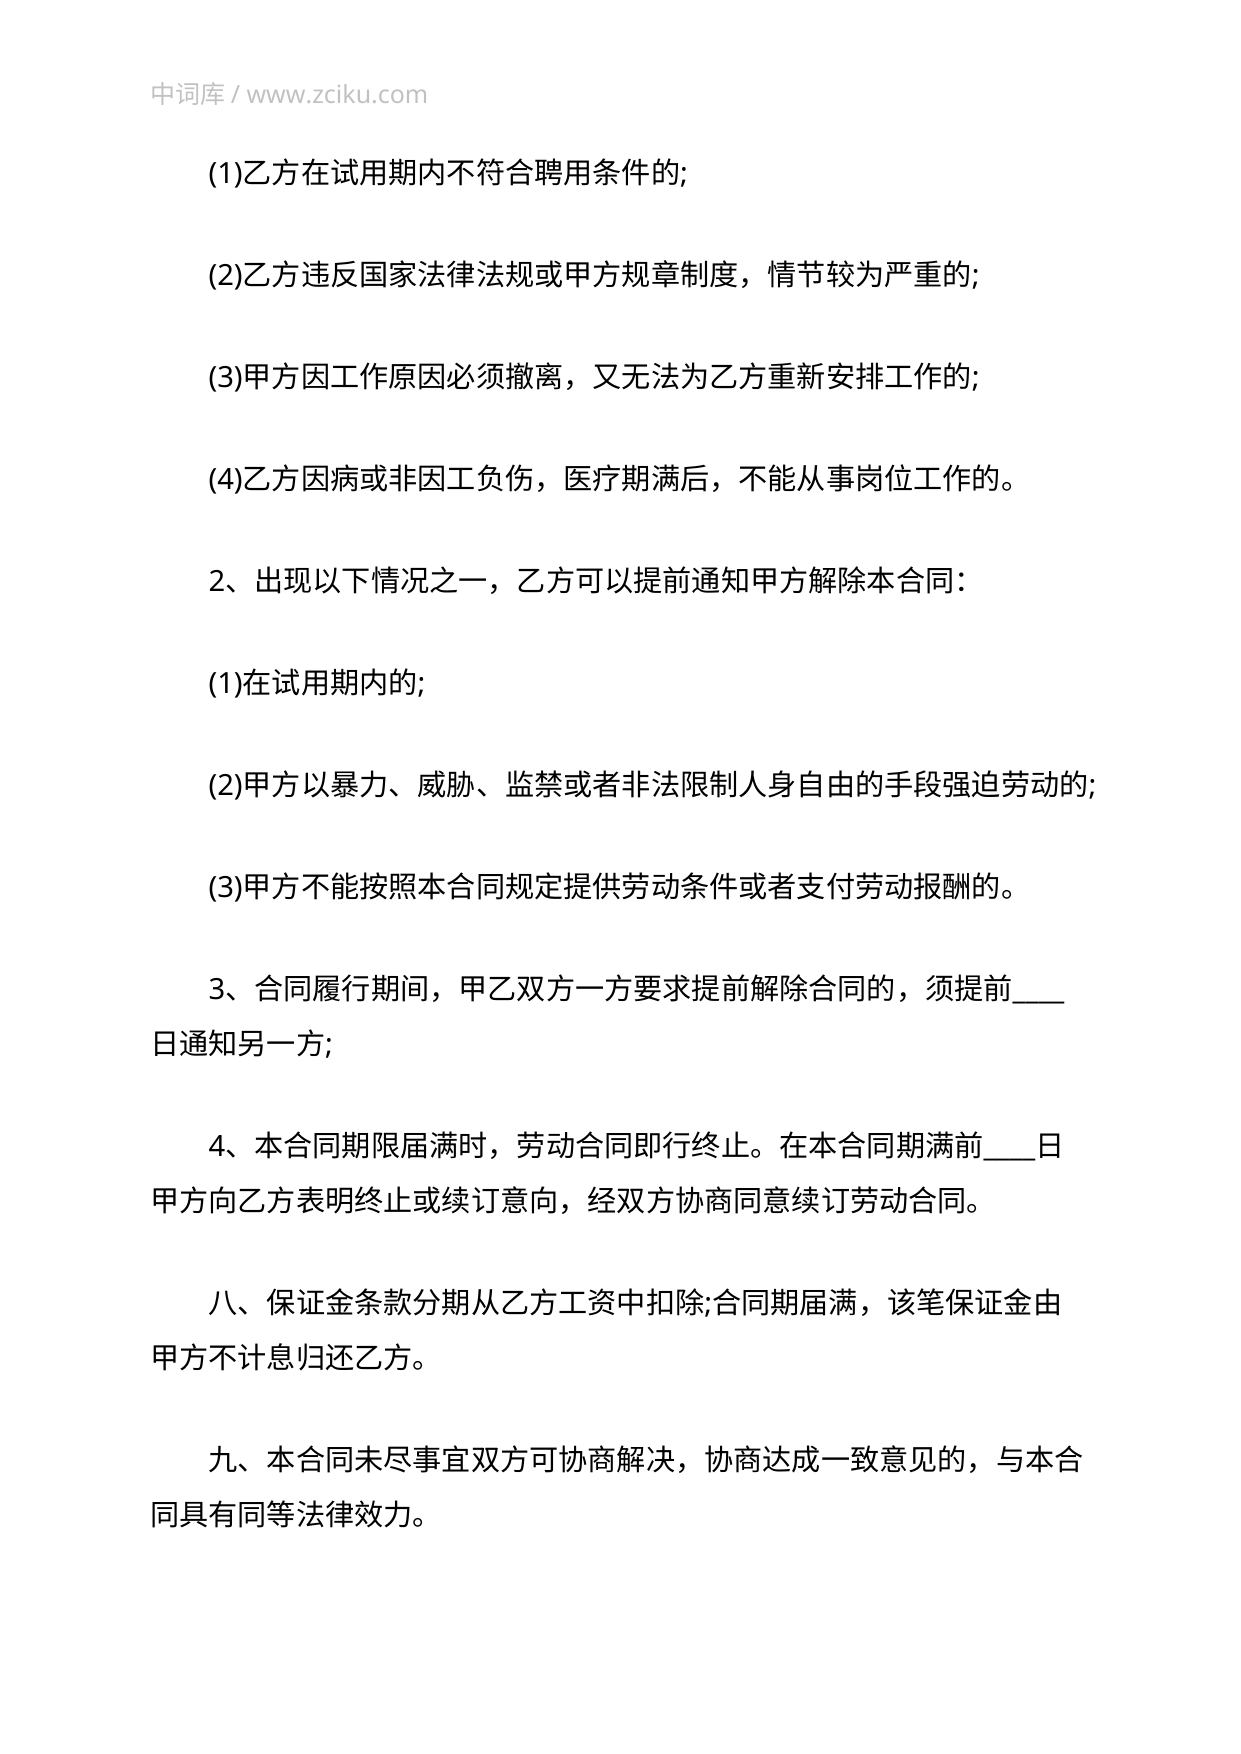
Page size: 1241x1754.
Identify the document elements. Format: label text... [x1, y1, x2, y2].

text 八、保证金条款分期从乙方工资中扣除;合同期届满，该笔保证金由甲方不计息归还乙方。 [150, 1279, 1090, 1377]
text 3、合同履行期间，甲乙双方一方要求提前解除合同的，须提前____日通知另一方; [150, 966, 1090, 1063]
text (1)乙方在试用期内不符合聘用条件的; [150, 150, 1090, 192]
text 4、本合同期限届满时，劳动合同即行终止。在本合同期满前____日甲方向乙方表明终止或续订意向，经双方协商同意续订劳动合同。 [150, 1123, 1090, 1220]
text (2)乙方违反国家法律法规或甲方规章制度，情节较为严重的; [150, 252, 1090, 294]
text 九、本合同未尽事宜双方可协商解决，协商达成一致意见的，与本合同具有同等法律效力。 [150, 1436, 1090, 1533]
text (3)甲方不能按照本合同规定提供劳动条件或者支付劳动报酬的。 [150, 864, 1090, 906]
text (4)乙方因病或非因工负伤，医疗期满后，不能从事岗位工作的。 [150, 456, 1090, 498]
text (1)在试用期内的; [150, 660, 1090, 702]
text 2、出现以下情况之一，乙方可以提前通知甲方解除本合同： [150, 558, 1090, 600]
text (2)甲方以暴力、威胁、监禁或者非法限制人身自由的手段强迫劳动的; [150, 762, 1090, 804]
text (3)甲方因工作原因必须撤离，又无法为乙方重新安排工作的; [150, 354, 1090, 396]
